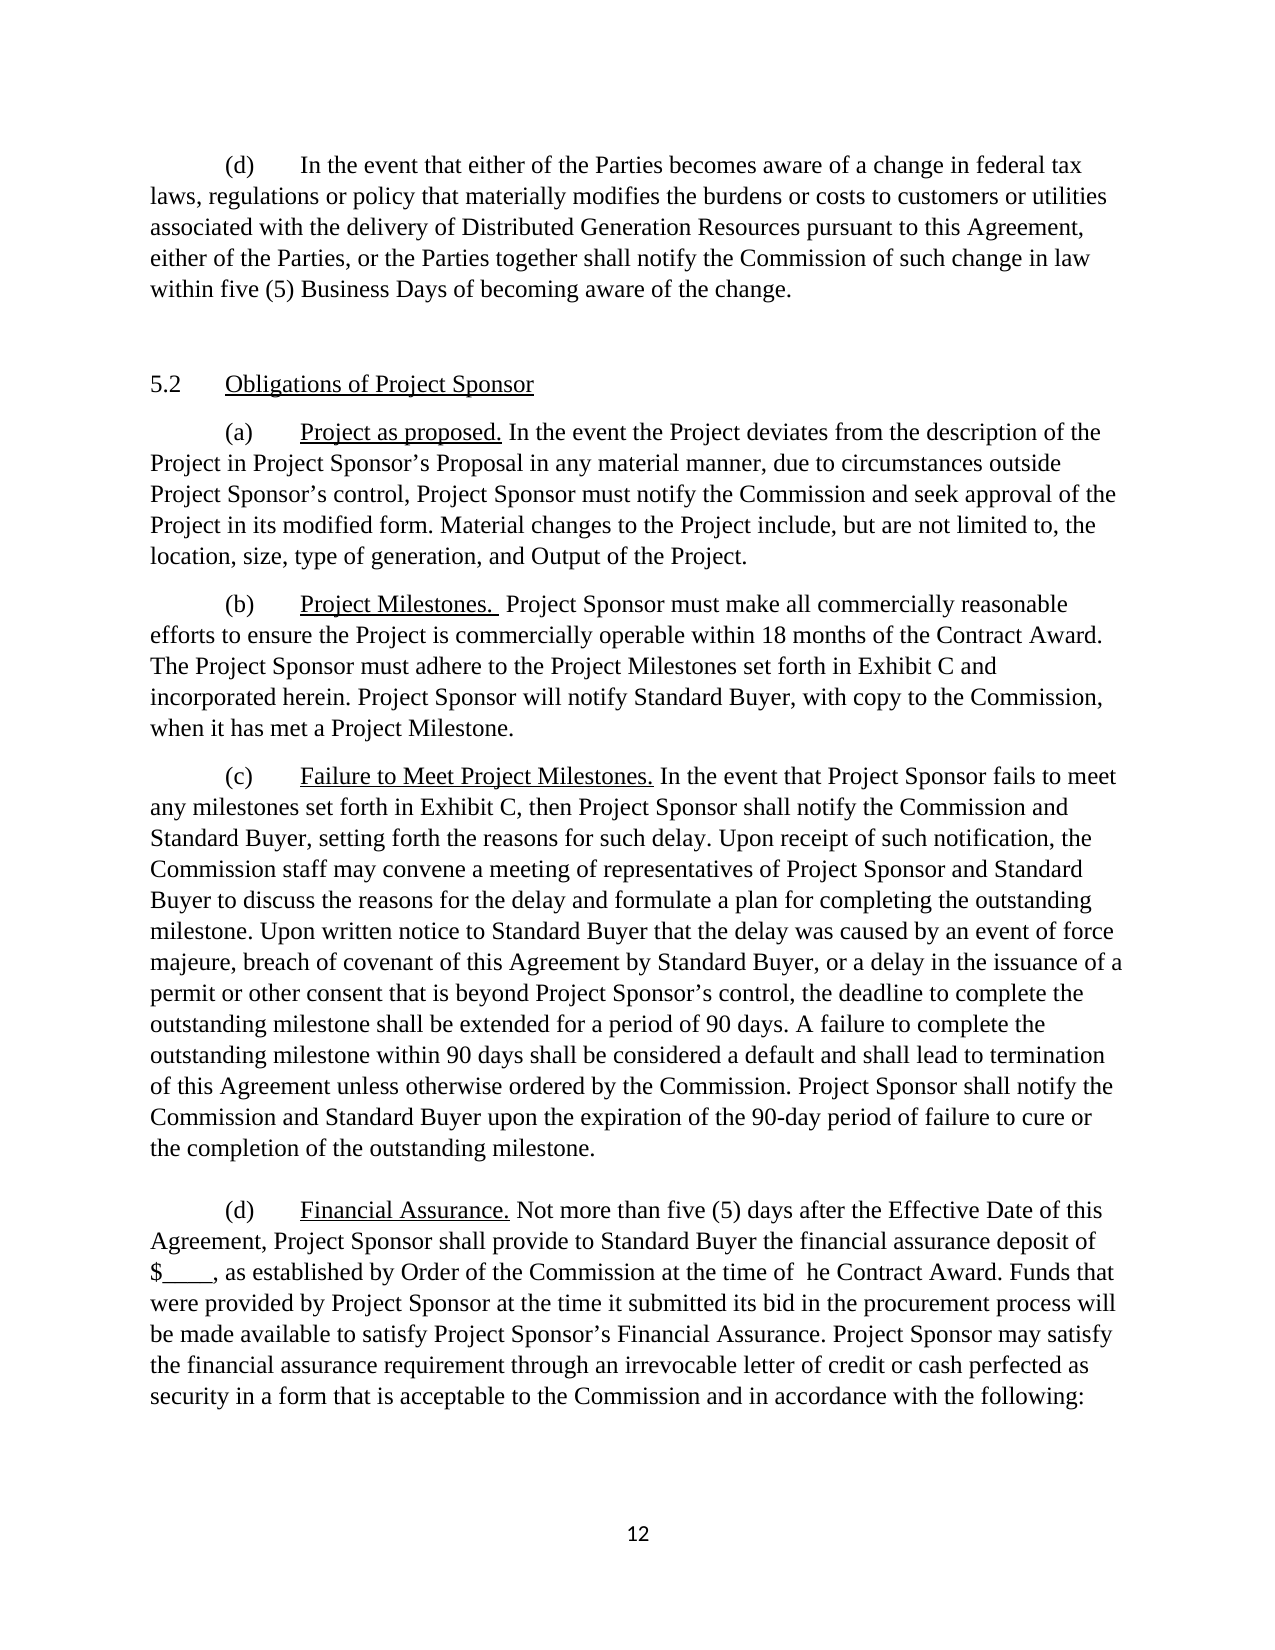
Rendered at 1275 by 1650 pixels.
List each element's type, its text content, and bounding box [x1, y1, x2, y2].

text (a) Project as proposed. In the event the Project deviates from the description of the Project in Project Sponsor’s Proposal in any material manner, due to circumstances outside Project Sponsor’s control, Project Sponsor must notify the Commission and seek approval of the Project in its modified form. Material changes to the Project include, but are not limited to, the location, size, type of generation, and Output of the Project. [150, 417, 1125, 570]
text (c) Failure to Meet Project Milestones. In the event that Project Sponsor fails to meet any milestones set forth in Exhibit C, then Project Sponsor shall notify the Commission and Standard Buyer, setting forth the reasons for such delay. Upon receipt of such notification, the Commission staff may convene a meeting of representatives of Project Sponsor and Standard Buyer to discuss the reasons for the delay and formulate a plan for completing the outstanding milestone. Upon written notice to Standard Buyer that the delay was caused by an event of force majeure, breach of covenant of this Agreement by Standard Buyer, or a delay in the issuance of a permit or other consent that is beyond Project Sponsor’s control, the deadline to complete the outstanding milestone shall be extended for a period of 90 days. A failure to complete the outstanding milestone within 90 days shall be considered a default and shall lead to termination of this Agreement unless otherwise ordered by the Commission. Project Sponsor shall notify the Commission and Standard Buyer upon the expiration of the 90-day period of failure to cure or the completion of the outstanding milestone. [150, 761, 1125, 1162]
text 5.2 Obligations of Project Sponsor [150, 369, 1125, 398]
text (d) In the event that either of the Parties becomes aware of a change in federal tax laws, regulations or policy that materially modifies the burdens or costs to customers or utilities associated with the delivery of Distributed Generation Resources pursuant to this Agreement, either of the Parties, or the Parties together shall notify the Commission of such change in law within five (5) Business Days of becoming aware of the change. [150, 150, 1125, 303]
text (b) Project Milestones. Project Sponsor must make all commercially reasonable efforts to ensure the Project is commercially operable within 18 months of the Contract Award. The Project Sponsor must adhere to the Project Milestones set forth in Exhibit C and incorporated herein. Project Sponsor will notify Standard Buyer, with copy to the Commission, when it has met a Project Milestone. [150, 589, 1125, 742]
text (d) Financial Assurance. Not more than five (5) days after the Effective Date of this Agreement, Project Sponsor shall provide to Standard Buyer the financial assurance deposit of $____, as established by Order of the Commission at the time of he Contract Award. Funds that were provided by Project Sponsor at the time it submitted its bid in the procurement process will be made available to satisfy Project Sponsor’s Financial Assurance. Project Sponsor may satisfy the financial assurance requirement through an irrevocable letter of credit or cash perfected as security in a form that is acceptable to the Commission and in accordance with the following: [150, 1195, 1125, 1410]
